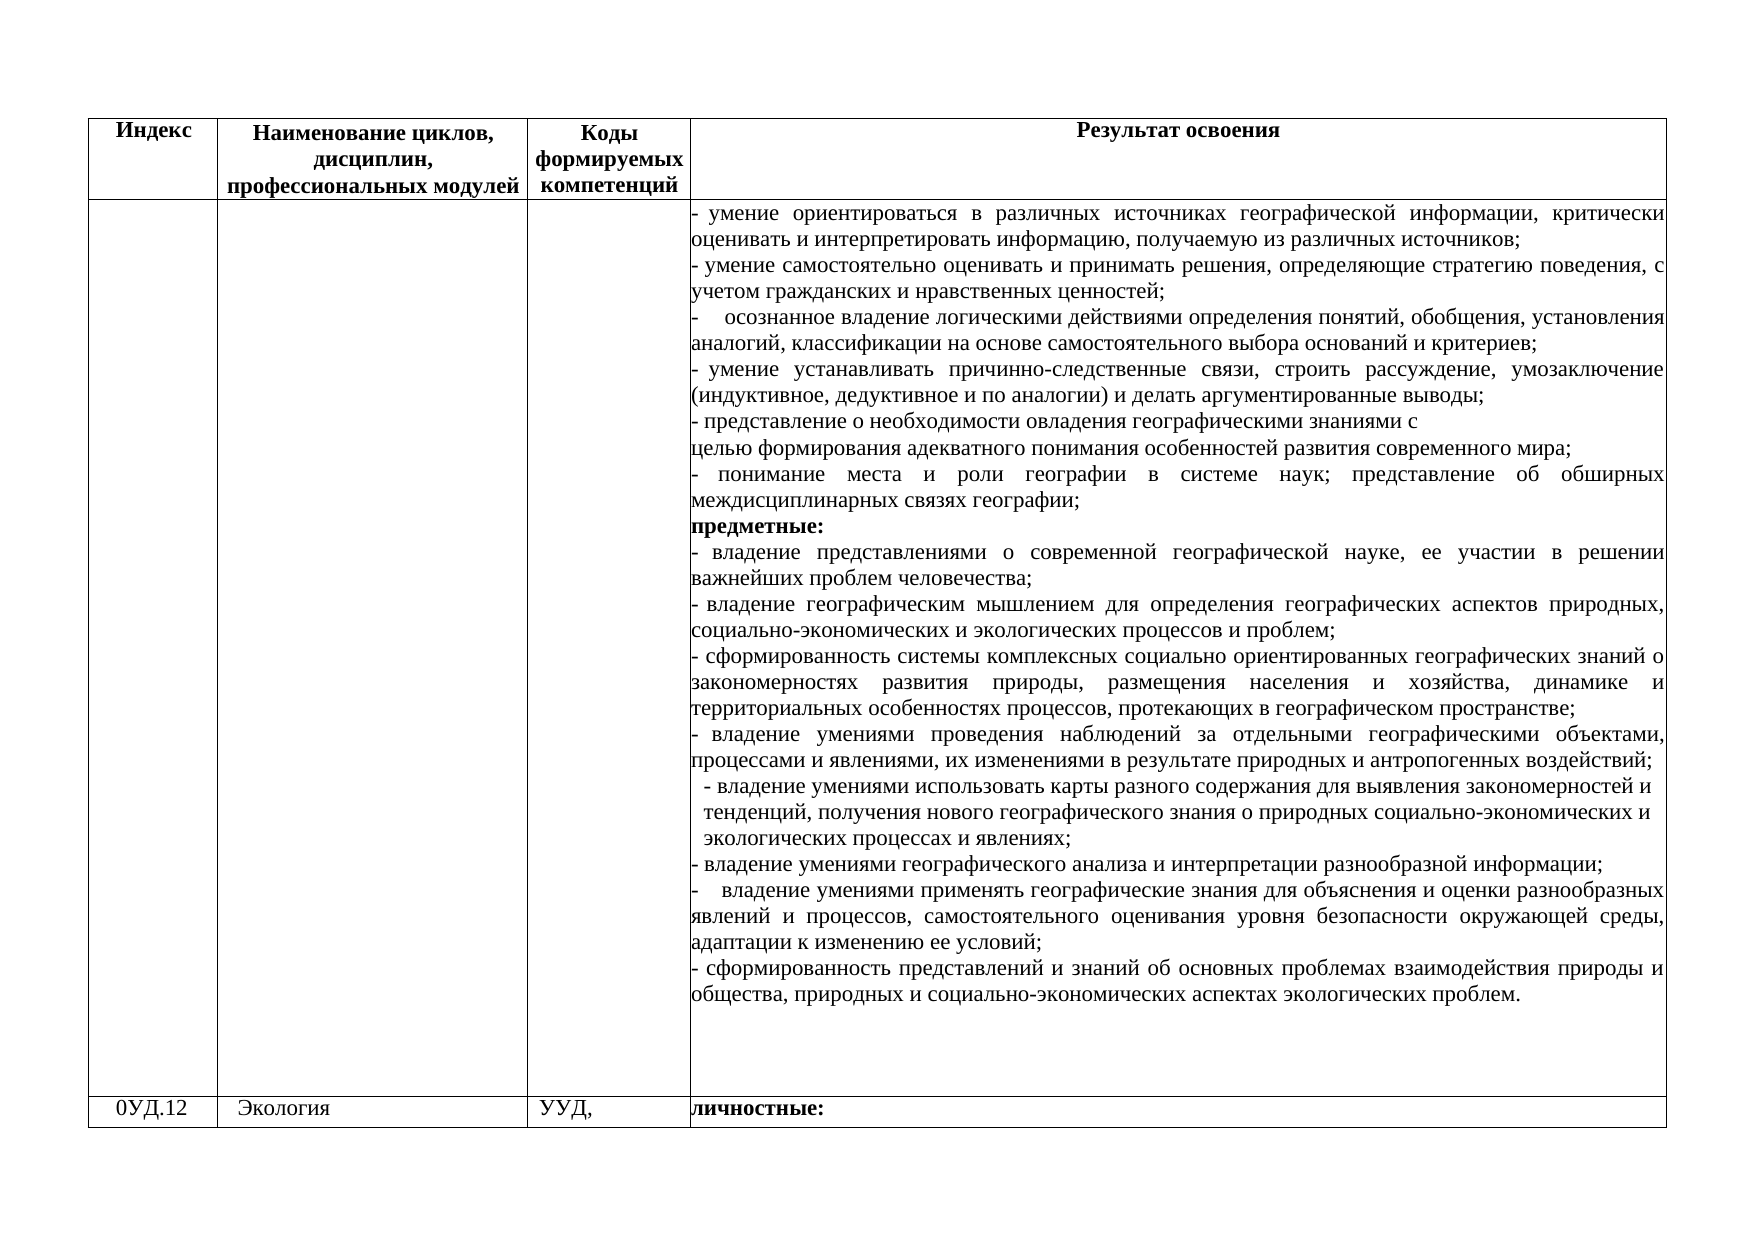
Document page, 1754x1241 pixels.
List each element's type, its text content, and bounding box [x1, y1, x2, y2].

table_header Результат освоения [691, 119, 1666, 199]
table_cell личностные: [691, 1097, 1666, 1127]
table_cell Экология [218, 1097, 527, 1127]
table_cell умение ориентироваться в различных источниках географической информации, критически оценивать и интерпретировать информацию, получаемую из различных источников; умение самостоятельно оценивать и принимать решения, определяющие стратегию поведения, с учетом гражданских и нравственных ценностей; осознанное владение логическими действиями определения понятий, обобщения, установления аналогий, классификации на основе самостоятельного выбора оснований и критериев; умение устанавливать причинно-следственные связи, строить рассуждение, умозаключение (индуктивное, дедуктивное и по аналогии) и делать аргументированные выводы; представление о необходимости овладения географическими знаниями с целью формирования адекватного понимания особенностей развития современного мира; понимание места и роли географии в системе наук; представление об обширных междисциплинарных связях географии; предметные: владение представлениями о современной географической науке, ее участии в решении важнейших проблем человечества; владение географическим мышлением для определения географических аспектов природных, социально-экономических и экологических процессов и проблем; сформированность системы комплексных социально ориентированных географических знаний о закономерностях развития природы, размещения населения и хозяйства, динамике и территориальных особенностях процессов, протекающих в географическом пространстве; владение умениями проведения наблюдений за отдельными географическими объектами, процессами и явлениями, их изменениями в результате природных и антропогенных воздействий; владение умениями использовать карты разного содержания для выявления закономерностей и тенденций, получения нового географического знания о природных социально-экономических и экологических процессах и явлениях; владение умениями географического анализа и интерпретации разнообразной информации; владение умениями применять географические знания для объяснения и оценки разнообразных явлений и процессов, самостоятельного оценивания уровня безопасности окружающей среды, адаптации к изменению ее условий; сформированность представлений и знаний об основных проблемах взаимодействия природы и общества, природных и социально-экономических аспектах экологических проблем. [691, 200, 1666, 1096]
table_header Индекс [89, 119, 217, 199]
table_cell [89, 200, 217, 1096]
table_header Коды формируемых компетенций [528, 119, 690, 199]
table_cell [218, 200, 527, 1096]
table_cell УУД, [528, 1097, 690, 1127]
table_cell 0УД.12 [89, 1097, 217, 1127]
table_cell [528, 200, 690, 1096]
table_header Наименование циклов, дисциплин, профессиональных модулей [218, 119, 527, 199]
